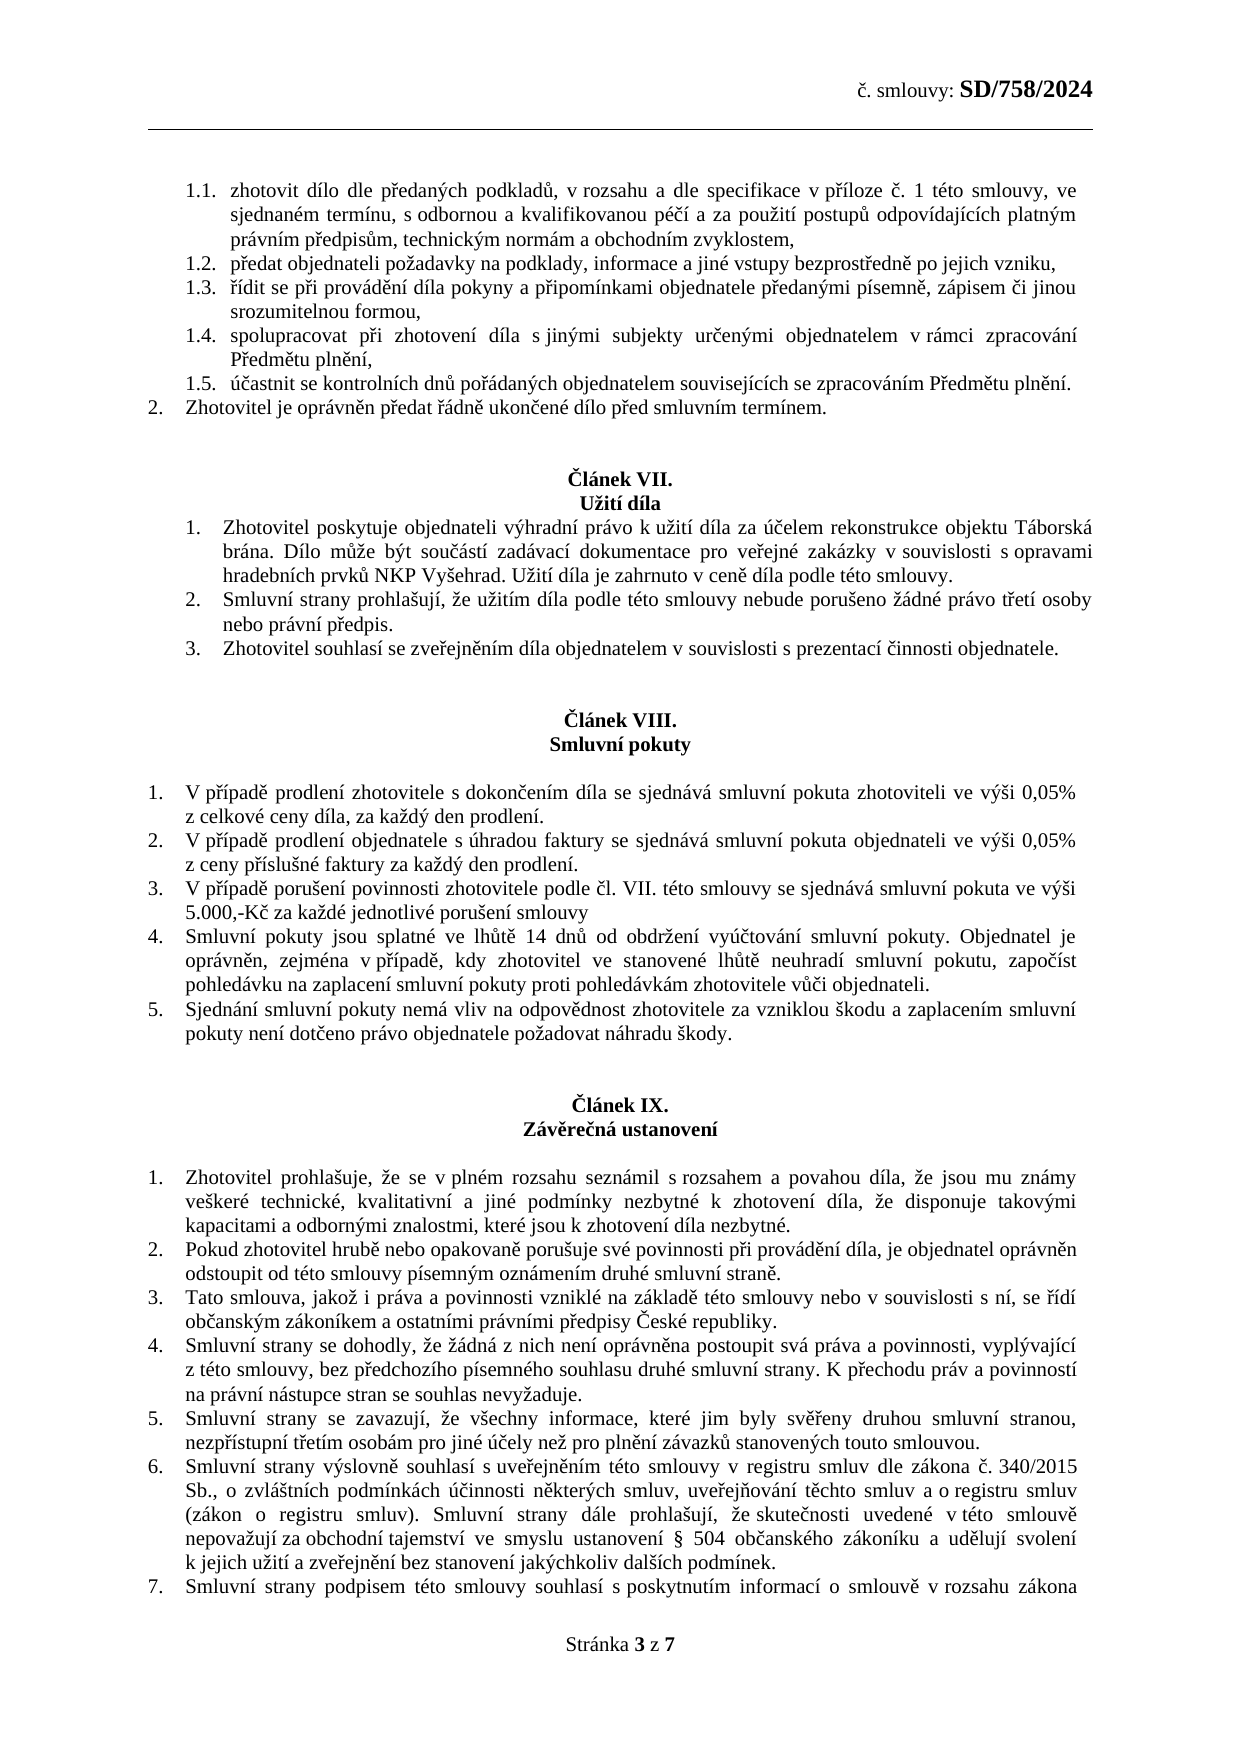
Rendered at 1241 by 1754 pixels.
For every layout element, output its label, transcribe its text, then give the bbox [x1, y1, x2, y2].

list Zhotovitel prohlašuje, že se v plném rozsahu seznámil s rozsahem a povahou díla, že jsou mu známy veškeré technické, kvalitativní a jiné podmínky nezbytné k zhotovení díla, že disponuje takovými kapacitami a odbornými znalostmi, které jsou k zhotovení díla nezbytné. [148, 1165, 1077, 1237]
list spolupracovat při zhotovení díla s jinými subjekty určenými objednatelem v rámci zpracování Předmětu plnění, [185, 323, 1077, 371]
list Tato smlouva, jakož i práva a povinnosti vzniklé na základě této smlouvy nebo v souvislosti s ní, se řídí občanským zákoníkem a ostatními právními předpisy České republiky. [148, 1285, 1077, 1333]
text Článek IX. [148, 1093, 1093, 1117]
list předat objednateli požadavky na podklady, informace a jiné vstupy bezprostředně po jejich vzniku, [185, 251, 1077, 274]
text Užití díla [148, 491, 1093, 515]
list Smluvní pokuty jsou splatné ve lhůtě 14 dnů od obdržení vyúčtování smluvní pokuty. Objednatel je oprávněn, zejména v případě, kdy zhotovitel ve stanovené lhůtě neuhradí smluvní pokutu, započíst pohledávku na zaplacení smluvní pokuty proti pohledávkám zhotovitele vůči objednateli. [148, 924, 1077, 996]
list V případě prodlení zhotovitele s dokončením díla se sjednává smluvní pokuta zhotoviteli ve výši 0,05% z celkové ceny díla, za každý den prodlení. [148, 780, 1077, 828]
list účastnit se kontrolních dnů pořádaných objednatelem souvisejících se zpracováním Předmětu plnění. [185, 371, 1077, 395]
list Sjednání smluvní pokuty nemá vliv na odpovědnost zhotovitele za vzniklou škodu a zaplacením smluvní pokuty není dotčeno právo objednatele požadovat náhradu škody. [148, 996, 1077, 1044]
list zhotovit dílo dle předaných podkladů, v rozsahu a dle specifikace v příloze č. 1 této smlouvy, ve sjednaném termínu, s odbornou a kvalifikovanou péčí a za použití postupů odpovídajících platným právním předpisům, technickým normám a obchodním zvyklostem, [185, 178, 1077, 251]
text Článek VII. [148, 467, 1093, 491]
list Pokud zhotovitel hrubě nebo opakovaně porušuje své povinnosti při provádění díla, je objednatel oprávněn odstoupit od této smlouvy písemným oznámením druhé smluvní straně. [148, 1237, 1077, 1285]
text Článek VIII. [148, 708, 1093, 732]
list Zhotovitel je oprávněn předat řádně ukončené dílo před smluvním termínem. [148, 395, 1077, 419]
list Smluvní strany prohlašují, že užitím díla podle této smlouvy nebude porušeno žádné právo třetí osoby nebo právní předpis. [185, 587, 1093, 636]
list Zhotovitel poskytuje objednateli výhradní právo k užití díla za účelem rekonstrukce objektu Táborská brána. Dílo může být součástí zadávací dokumentace pro veřejné zakázky v souvislosti s opravami hradebních prvků NKP Vyšehrad. Užití díla je zahrnuto v ceně díla podle této smlouvy. [185, 515, 1093, 587]
list Smluvní strany výslovně souhlasí s uveřejněním této smlouvy v registru smluv dle zákona č. 340/2015 Sb., o zvláštních podmínkách účinnosti některých smluv, uveřejňování těchto smluv a o registru smluv (zákon o registru smluv). Smluvní strany dále prohlašují, že skutečnosti uvedené v této smlouvě nepovažují za obchodní tajemství ve smyslu ustanovení § 504 občanského zákoníku a udělují svolení k jejich užití a zveřejnění bez stanovení jakýchkoliv dalších podmínek. [148, 1454, 1077, 1574]
list řídit se při provádění díla pokyny a připomínkami objednatele předanými písemně, zápisem či jinou srozumitelnou formou, [185, 274, 1077, 323]
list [148, 1574, 1077, 1598]
list V případě porušení povinnosti zhotovitele podle čl. VII. této smlouvy se sjednává smluvní pokuta ve výši 5.000,-Kč za každé jednotlivé porušení smlouvy [148, 876, 1077, 924]
list Smluvní strany se zavazují, že všechny informace, které jim byly svěřeny druhou smluvní stranou, nezpřístupní třetím osobám pro jiné účely než pro plnění závazků stanovených touto smlouvou. [148, 1406, 1077, 1454]
list Zhotovitel souhlasí se zveřejněním díla objednatelem v souvislosti s prezentací činnosti objednatele. [185, 636, 1093, 659]
text Závěrečná ustanovení [148, 1117, 1093, 1141]
list V případě prodlení objednatele s úhradou faktury se sjednává smluvní pokuta objednateli ve výši 0,05% z ceny příslušné faktury za každý den prodlení. [148, 828, 1077, 876]
list Smluvní strany se dohodly, že žádná z nich není oprávněna postoupit svá práva a povinnosti, vyplývající z této smlouvy, bez předchozího písemného souhlasu druhé smluvní strany. K přechodu práv a povinností na právní nástupce stran se souhlas nevyžaduje. [148, 1333, 1077, 1406]
text Smluvní pokuty [148, 732, 1093, 756]
